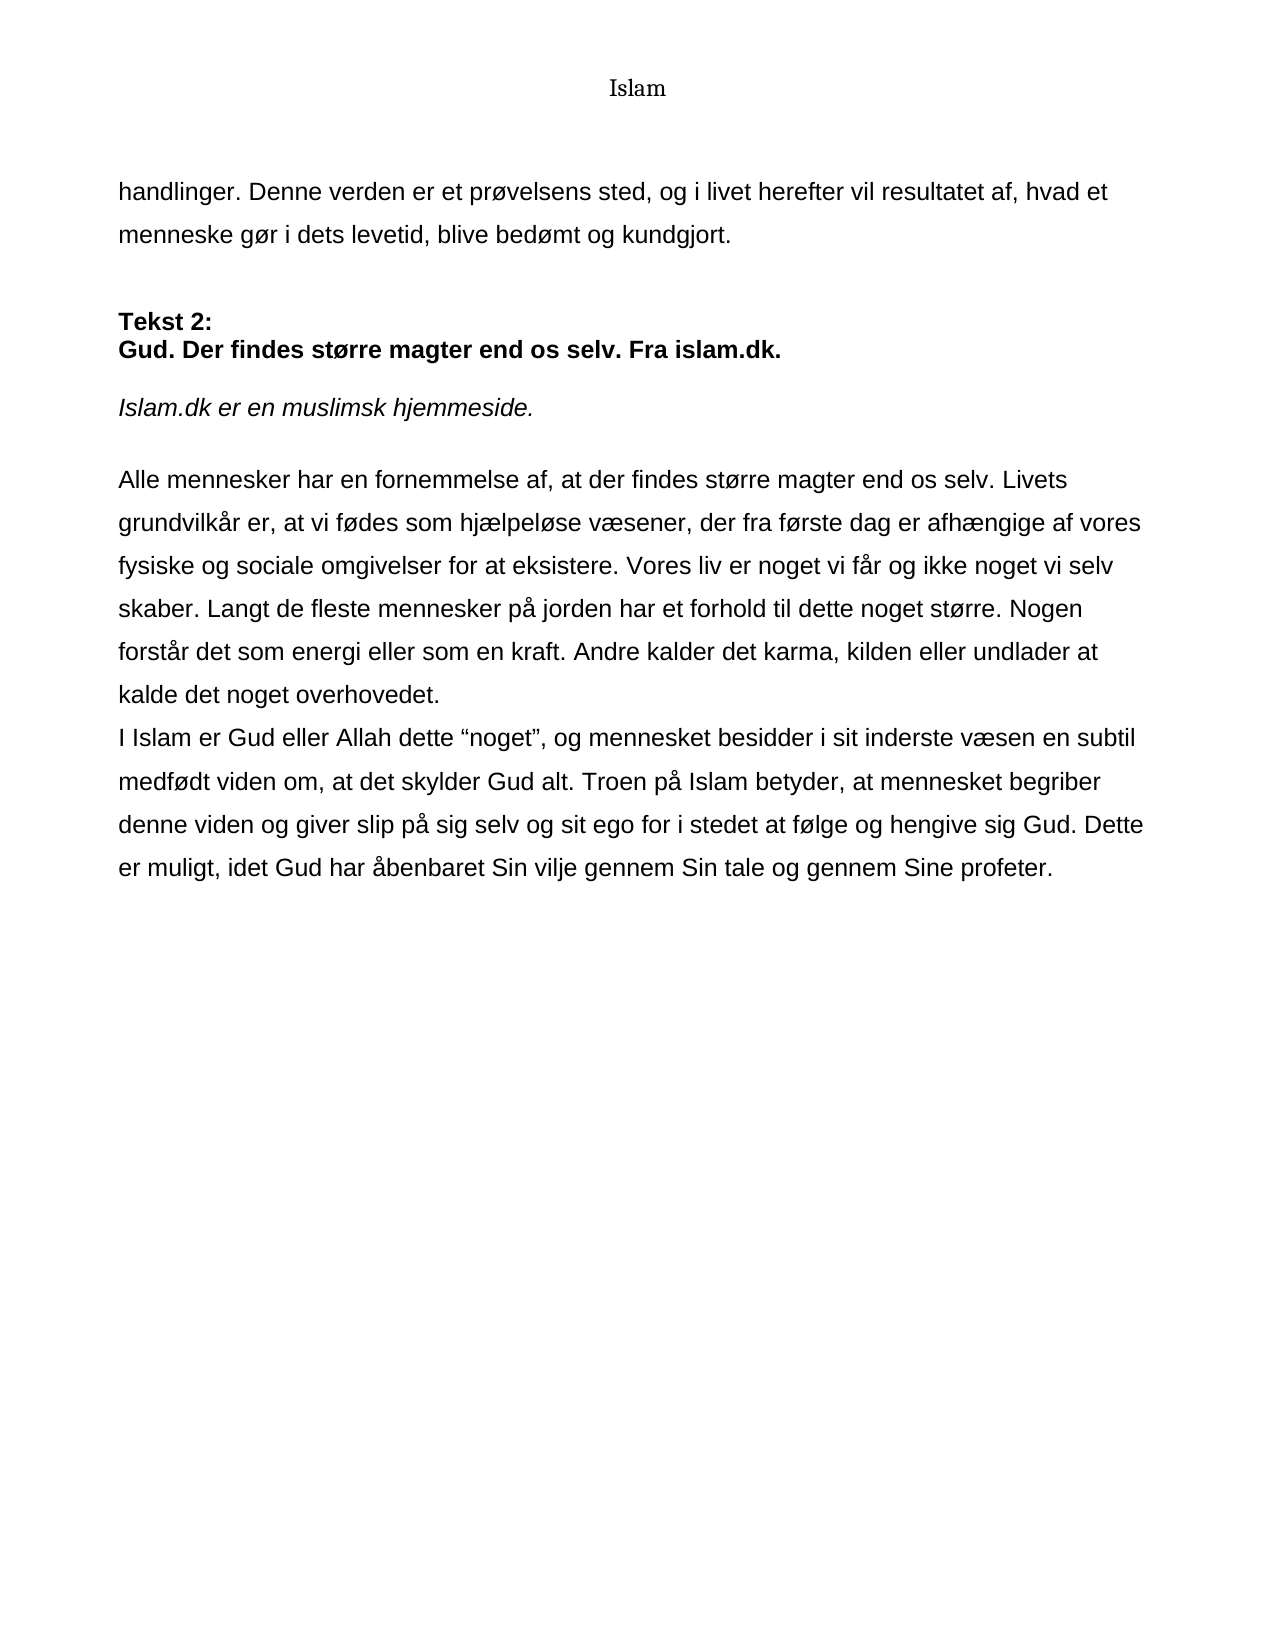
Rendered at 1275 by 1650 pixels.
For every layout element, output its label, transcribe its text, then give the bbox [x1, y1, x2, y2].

text Tekst 2: [118, 307, 1157, 335]
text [118, 177, 1157, 249]
text Gud. Der findes større magter end os selv. Fra islam.dk. [118, 335, 1157, 364]
text I Islam er Gud eller Allah dette “noget”, og mennesket besidder i sit inderste væsen en subtil medfødt viden om, at det skylder Gud alt. Troen på Islam betyder, at mennesket begriber denne viden og giver slip på sig selv og sit ego for i stedet at følge og hengive sig Gud. Dette er muligt, idet Gud har åbenbaret Sin vilje gennem Sin tale og gennem Sine profeter. [118, 723, 1157, 882]
text Islam.dk er en muslimsk hjemmeside. [118, 393, 1157, 422]
text Alle mennesker har en fornemmelse af, at der findes større magter end os selv. Livets grundvilkår er, at vi fødes som hjælpeløse væsener, der fra første dag er afhængige af vores fysiske og sociale omgivelser for at eksistere. Vores liv er noget vi får og ikke noget vi selv skaber. Langt de fleste mennesker på jorden har et forhold til dette noget større. Nogen forstår det som energi eller som en kraft. Andre kalder det karma, kilden eller undlader at kalde det noget overhovedet. [118, 465, 1157, 709]
